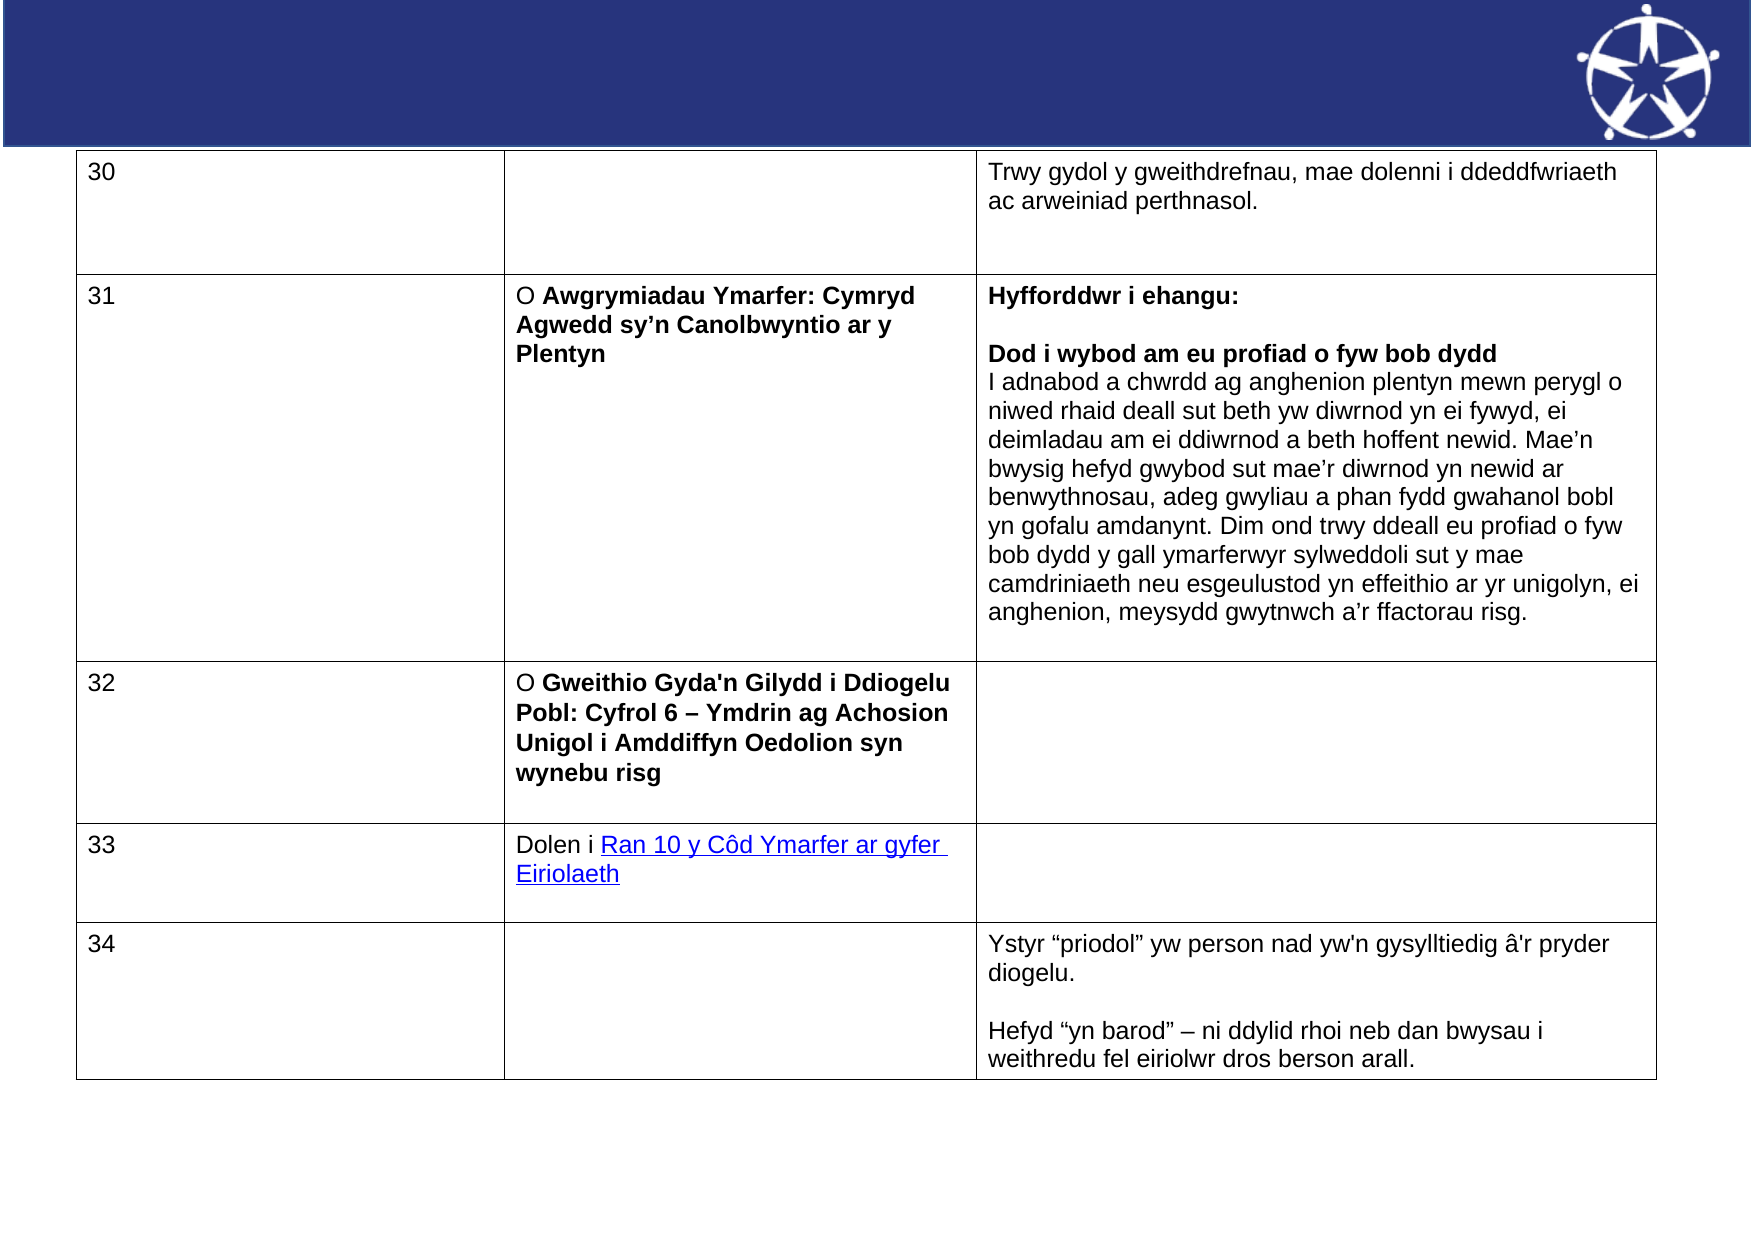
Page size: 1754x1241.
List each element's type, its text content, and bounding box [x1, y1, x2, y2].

table_cell 30 [77, 151, 504, 274]
table_cell Trwy gydol y gweithdrefnau, mae dolenni i ddeddfwriaeth ac arweiniad perthnasol. [977, 151, 1656, 274]
table_cell O Awgrymiadau Ymarfer: Cymryd Agwedd sy’n Canolbwyntio ar y Plentyn [505, 275, 976, 661]
table_cell 31 [77, 275, 504, 661]
table_cell Hyfforddwr i ehangu: Dod i wybod am eu profiad o fyw bob dydd I adnabod a chwrdd ag anghenion plentyn mewn perygl o niwed rhaid deall sut beth yw diwrnod yn ei fywyd, ei deimladau am ei ddiwrnod a beth hoffent newid. Mae’n bwysig hefyd gwybod sut mae’r diwrnod yn newid ar benwythnosau, adeg gwyliau a phan fydd gwahanol bobl yn gofalu amdanynt. Dim ond trwy ddeall eu profiad o fyw bob dydd y gall ymarferwyr sylweddoli sut y mae camdriniaeth neu esgeulustod yn effeithio ar yr unigolyn, ei anghenion, meysydd gwytnwch a’r ffactorau risg. [977, 275, 1656, 661]
table_cell 33 [77, 824, 504, 922]
table_cell [505, 923, 976, 1079]
table_cell 34 [77, 923, 504, 1079]
table_cell Dolen i Ran 10 y Côd Ymarfer ar gyfer Eiriolaeth [505, 824, 976, 922]
table_cell [977, 662, 1656, 823]
table_cell [505, 151, 976, 274]
table_cell 32 [77, 662, 504, 823]
table_cell O Gweithio Gyda'n Gilydd i Ddiogelu Pobl: Cyfrol 6 – Ymdrin ag Achosion Unigol i Amddiffyn Oedolion syn wynebu risg [505, 662, 976, 823]
table_cell [977, 824, 1656, 922]
picture [1572, 4, 1720, 140]
